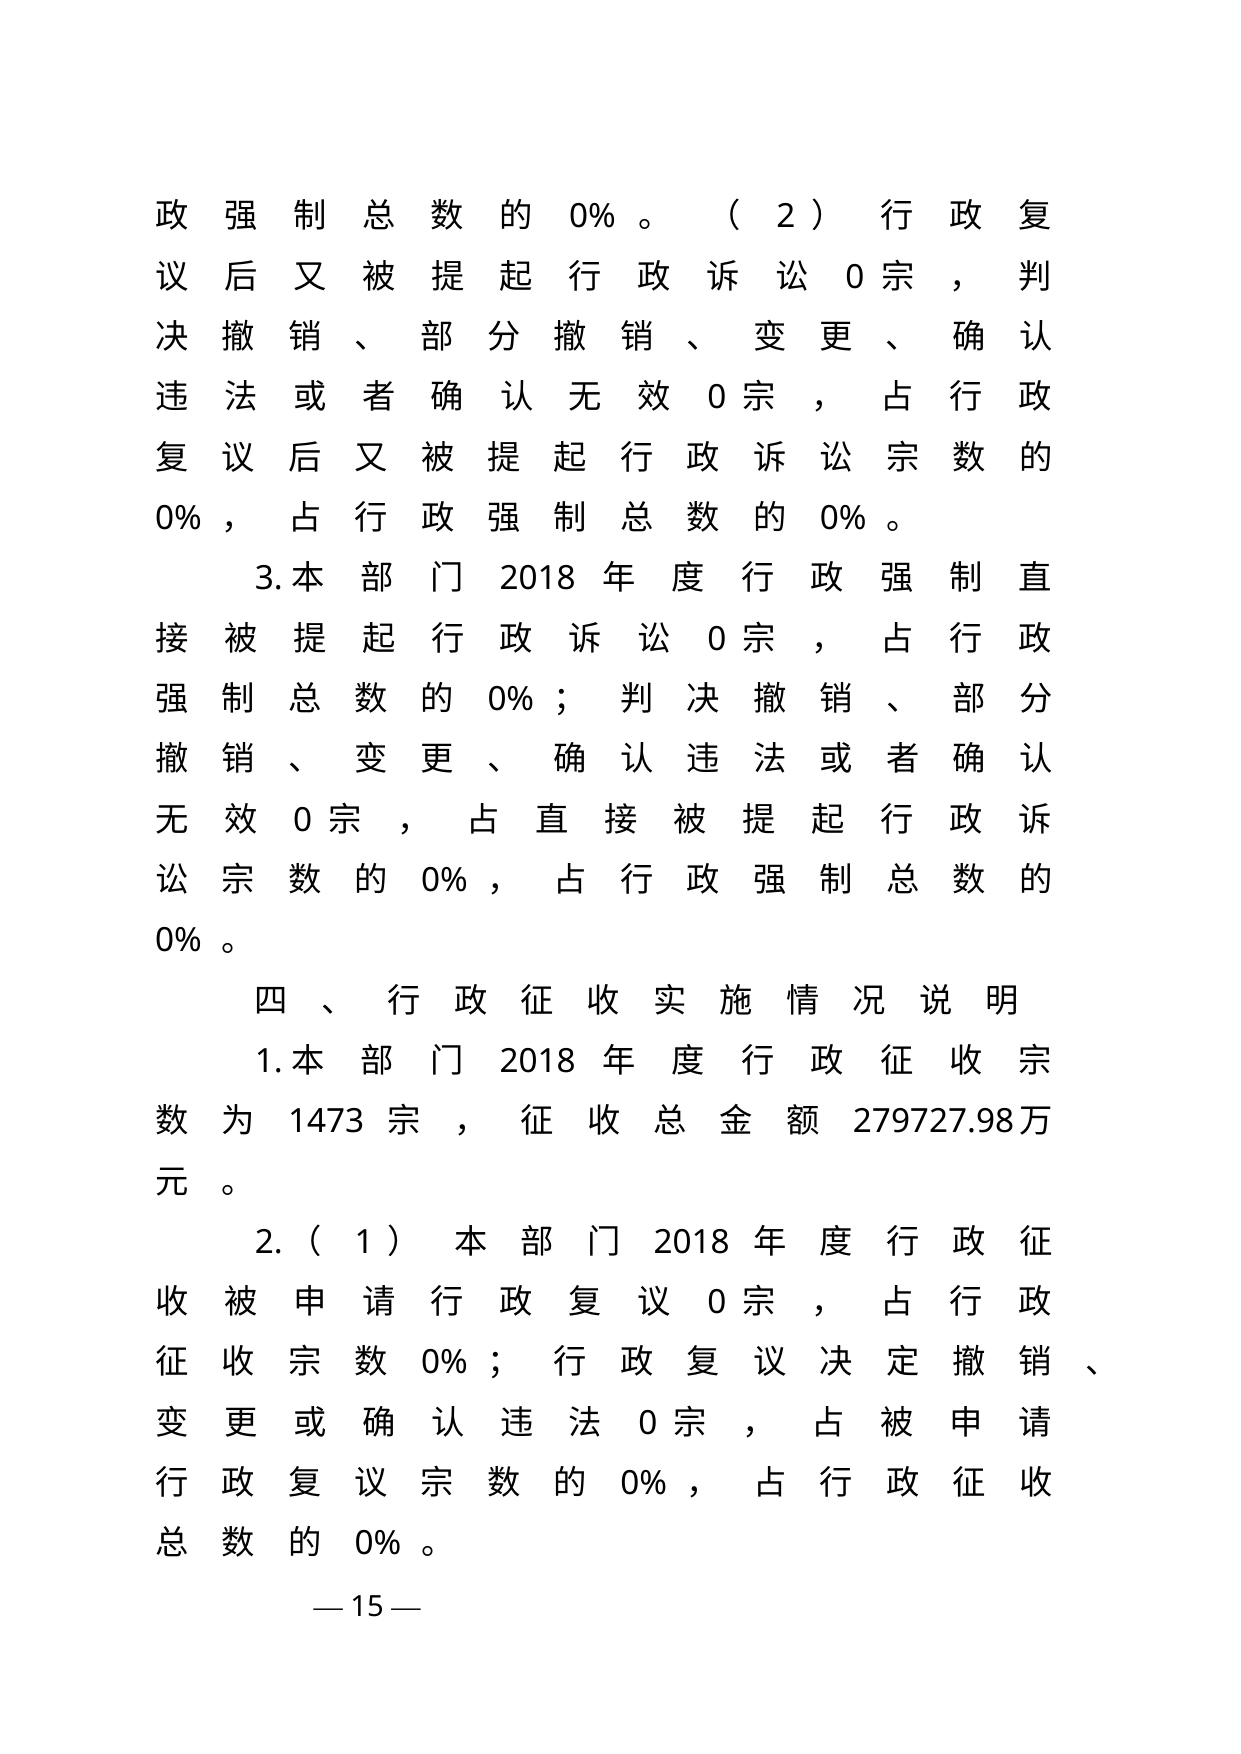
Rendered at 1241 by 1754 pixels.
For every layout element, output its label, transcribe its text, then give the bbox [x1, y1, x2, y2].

text 3.本部门2018年度行政强制直接被提起行政诉讼0宗，占行政强制总数的0%；判决撤销、部分撤销、变更、确认违法或者确认无效0宗，占直接被提起行政诉讼宗数的0%，占行政强制总数的0%。 [155, 545, 1085, 967]
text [155, 183, 1085, 545]
text 四、行政征收实施情况说明 [155, 967, 1085, 1028]
text 1.本部门2018年度行政征收宗数为1473宗，征收总金额279727.98万元。 [155, 1028, 1085, 1209]
text 2.（1）本部门2018年度行政征收被申请行政复议0宗，占行政征收宗数0%；行政复议决定撤销、变更或确认违法0宗，占被申请行政复议宗数的0%，占行政征收总数的0%。 [155, 1209, 1085, 1571]
